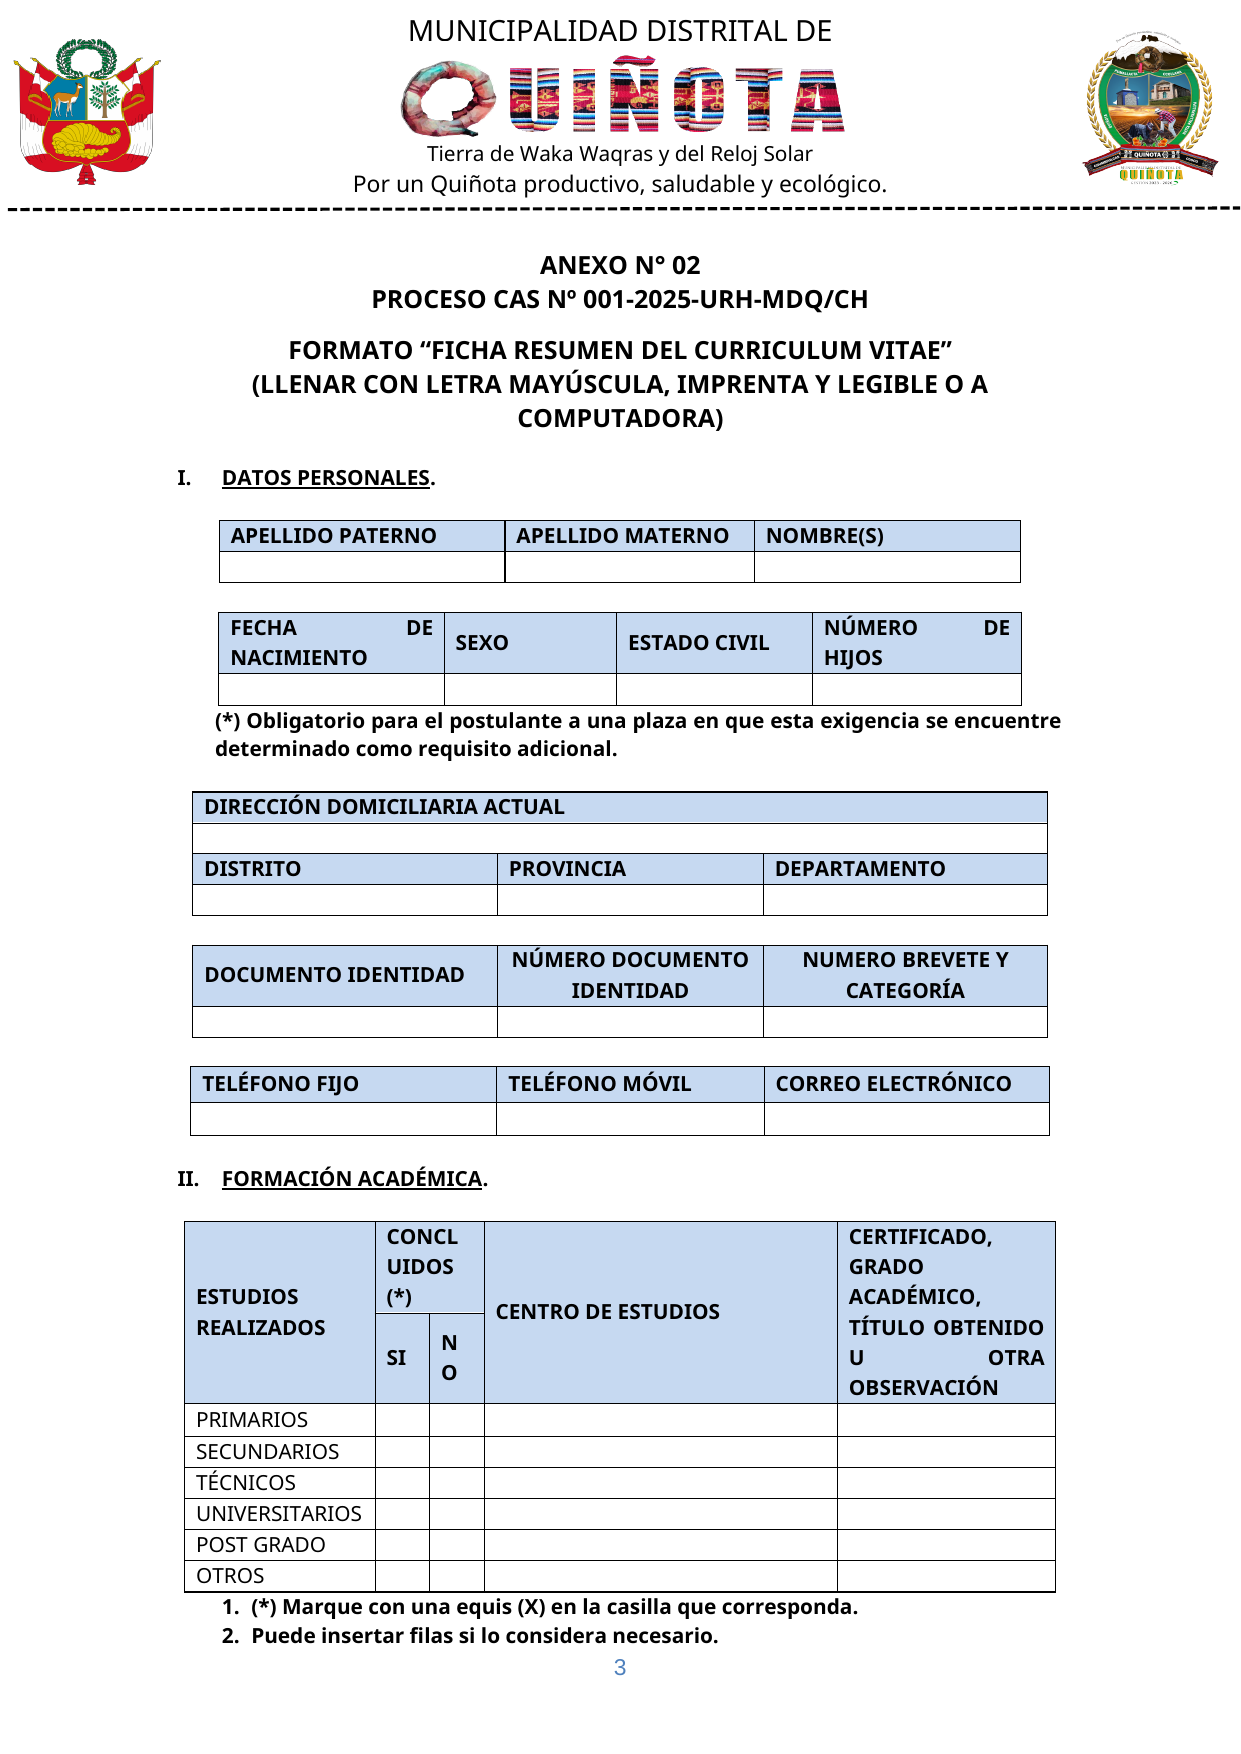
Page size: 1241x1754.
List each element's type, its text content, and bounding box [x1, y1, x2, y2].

table_cell [220, 552, 504, 582]
table_cell [497, 1103, 764, 1135]
table_cell [485, 1468, 837, 1498]
table_cell [485, 1437, 837, 1467]
table_header TELÉFONO FIJO [191, 1067, 496, 1102]
text FORMATO “FICHA RESUMEN DEL CURRICULUM VITAE” [177, 333, 1063, 367]
table_cell [430, 1561, 484, 1591]
table_header NOMBRE(S) [755, 521, 1020, 551]
table_cell [376, 1499, 429, 1529]
table_header APELLIDO PATERNO [220, 521, 504, 551]
table_header ESTUDIOS REALIZADOS [185, 1222, 375, 1403]
table_cell [838, 1561, 1055, 1591]
table_header ESTADO CIVIL [617, 613, 812, 673]
table_header DOCUMENTO IDENTIDAD [193, 946, 497, 1006]
table_cell [193, 1007, 497, 1037]
table_cell [764, 885, 1047, 915]
table_cell UNIVERSITARIOS [185, 1499, 375, 1529]
list FORMACIÓN ACADÉMICA. [177, 1164, 1063, 1193]
table_header SEXO [445, 613, 616, 673]
table_cell DEPARTAMENTO [764, 854, 1047, 884]
table_cell PRIMARIOS [185, 1404, 375, 1436]
table_header CONCLUIDOS (*) [376, 1222, 484, 1312]
table_cell [191, 1103, 496, 1135]
table_cell [485, 1561, 837, 1591]
table_cell [430, 1499, 484, 1529]
text (LLENAR CON LETRA MAYÚSCULA, IMPRENTA Y LEGIBLE O A COMPUTADORA) [177, 367, 1063, 435]
table_cell SI [376, 1314, 429, 1403]
table_cell PROVINCIA [498, 854, 763, 884]
table_header CENTRO DE ESTUDIOS [485, 1222, 837, 1403]
picture [13, 39, 161, 185]
table_header APELLIDO MATERNO [506, 521, 754, 551]
list DATOS PERSONALES. [177, 463, 1063, 492]
picture [1025, 0, 1241, 222]
table_cell [485, 1499, 837, 1529]
table_cell SECUNDARIOS [185, 1437, 375, 1467]
table_cell [376, 1404, 429, 1436]
table_header DIRECCIÓN DOMICILIARIA ACTUAL [193, 793, 1047, 822]
table_cell [498, 885, 763, 915]
table_cell [376, 1530, 429, 1560]
table_cell [430, 1404, 484, 1436]
table_cell POST GRADO [185, 1530, 375, 1560]
table_cell [764, 1007, 1047, 1037]
table_cell OTROS [185, 1561, 375, 1591]
table_cell [498, 1007, 763, 1037]
table_cell [193, 885, 497, 915]
table_cell [430, 1437, 484, 1467]
table_cell [765, 1103, 1049, 1135]
table_header CERTIFICADO, GRADO ACADÉMICO, TÍTULO OBTENIDO U OTRA OBSERVACIÓN [838, 1222, 1055, 1403]
table_cell [485, 1530, 837, 1560]
table_cell [617, 674, 812, 705]
table_cell [430, 1468, 484, 1498]
table_cell [219, 674, 444, 705]
text PROCESO CAS Nº 001-2025-URH-MDQ/CH [177, 282, 1063, 316]
table_cell [376, 1437, 429, 1467]
text ANEXO N° 02 [177, 248, 1063, 282]
picture [381, 52, 856, 139]
table_cell [838, 1437, 1055, 1467]
table_cell [193, 824, 1047, 853]
table_header TELÉFONO MÓVIL [497, 1067, 764, 1102]
table_cell [838, 1499, 1055, 1529]
table_cell TÉCNICOS [185, 1468, 375, 1498]
table_header FECHA DE NACIMIENTO [219, 613, 444, 673]
table_cell [755, 552, 1020, 582]
table_cell [506, 552, 754, 582]
table_cell [376, 1561, 429, 1591]
table_cell NO [430, 1314, 484, 1403]
table_header CORREO ELECTRÓNICO [765, 1067, 1049, 1102]
table_cell [485, 1404, 837, 1436]
table_cell [376, 1468, 429, 1498]
table_header NUMERO BREVETE Y CATEGORÍA [764, 946, 1047, 1006]
table_cell DISTRITO [193, 854, 497, 884]
table_cell [445, 674, 616, 705]
list (*) Marque con una equis (X) en la casilla que corresponda. [222, 1592, 1063, 1621]
text (*) Obligatorio para el postulante a una plaza en que esta exigencia se encuentre determinado como requisito adicional. [215, 706, 1063, 763]
table_cell [838, 1468, 1055, 1498]
table_cell [813, 674, 1021, 705]
table_cell [838, 1530, 1055, 1560]
table_header NÚMERO DOCUMENTO IDENTIDAD [498, 946, 763, 1006]
list Puede insertar filas si lo considera necesario. [222, 1621, 1063, 1649]
table_header NÚMERO DE HIJOS [813, 613, 1021, 673]
table_cell [838, 1404, 1055, 1436]
table_cell [430, 1530, 484, 1560]
